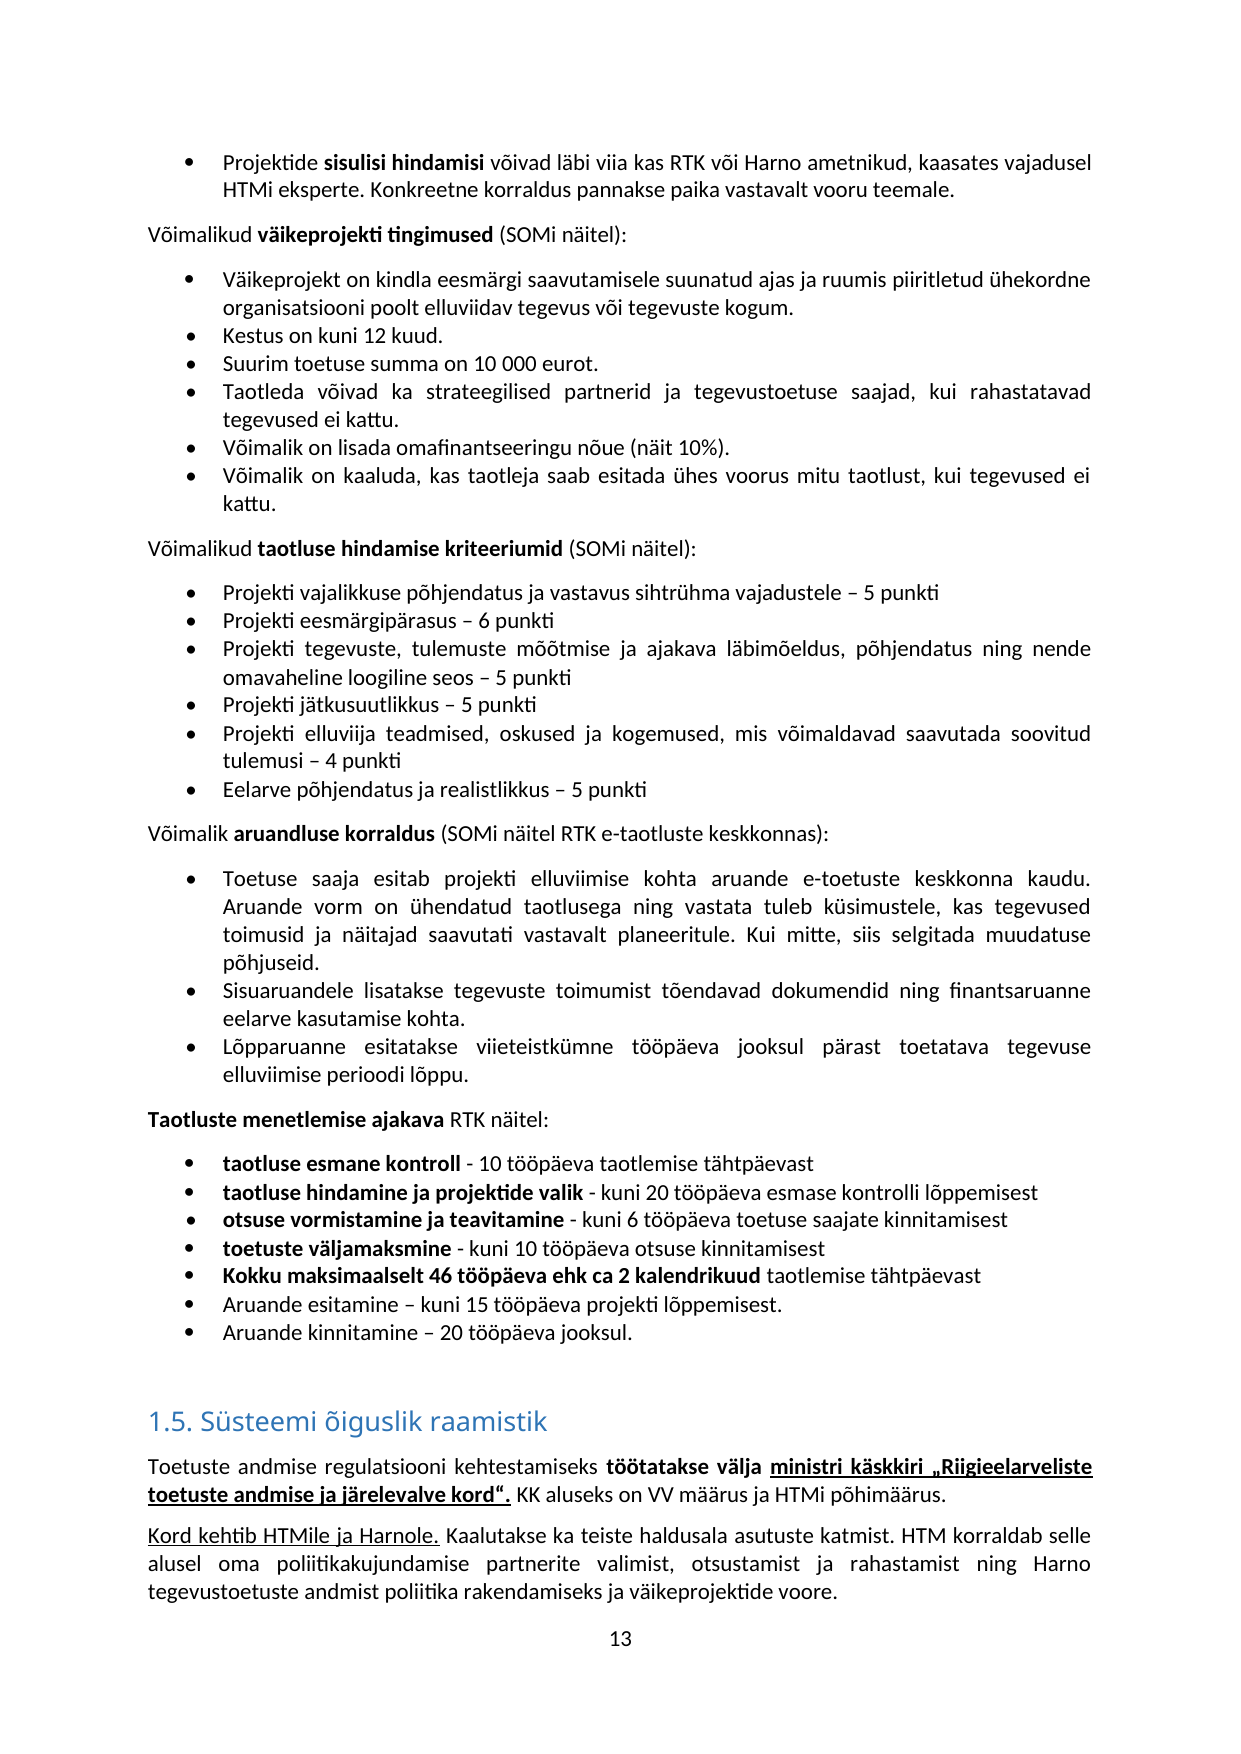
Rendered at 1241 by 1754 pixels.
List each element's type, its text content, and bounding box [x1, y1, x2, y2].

list Projekti tegevuste, tulemuste mõõtmise ja ajakava läbimõeldus, põhjendatus ning nende omavaheline loogiline seos – 5 punkti [185, 634, 1093, 691]
list otsuse vormistamine ja teavitamine - kuni 6 tööpäeva toetuse saajate kinnitamisest [185, 1206, 1093, 1234]
list taotluse hindamine ja projektide valik - kuni 20 tööpäeva esmase kontrolli lõppemisest [185, 1178, 1093, 1206]
list Projektide sisulisi hindamisi võivad läbi viia kas RTK või Harno ametnikud, kaasates vajadusel HTMi eksperte. Konkreetne korraldus pannakse paika vastavalt vooru teemale. [185, 148, 1093, 204]
list Lõpparuanne esitatakse viieteistkümne tööpäeva jooksul pärast toetatava tegevuse elluviimise perioodi lõppu. [185, 1032, 1093, 1088]
list toetuste väljamaksmine - kuni 10 tööpäeva otsuse kinnitamisest [185, 1234, 1093, 1262]
list Väikeprojekt on kindla eesmärgi saavutamisele suunatud ajas ja ruumis piiritletud ühekordne organisatsiooni poolt elluviidav tegevus või tegevuste kogum. [185, 265, 1093, 321]
list taotluse esmane kontroll - 10 tööpäeva taotlemise tähtpäevast [185, 1149, 1093, 1178]
list Aruande kinnitamine – 20 tööpäeva jooksul. [185, 1318, 1093, 1346]
list Toetuse saaja esitab projekti elluviimise kohta aruande e-toetuste keskkonna kaudu. Aruande vorm on ühendatud taotlusega ning vastata tuleb küsimustele, kas tegevused toimusid ja näitajad saavutati vastavalt planeeritule. Kui mitte, siis selgitada muudatuse põhjuseid. [185, 864, 1093, 976]
subtitle 1.5. Süsteemi õiguslik raamistik [148, 1403, 1093, 1440]
list Kestus on kuni 12 kuud. [185, 321, 1093, 349]
list Eelarve põhjendatus ja realistlikkus – 5 punkti [185, 775, 1093, 803]
list Projekti elluviija teadmised, oskused ja kogemused, mis võimaldavad saavutada soovitud tulemusi – 4 punkti [185, 719, 1093, 775]
list Taotleda võivad ka strateegilised partnerid ja tegevustoetuse saajad, kui rahastatavad tegevused ei kattu. [185, 377, 1093, 433]
list Projekti jätkusuutlikkus – 5 punkti [185, 691, 1093, 719]
text Võimalikud taotluse hindamise kriteeriumid (SOMi näitel): [148, 534, 1093, 562]
list Sisuaruandele lisatakse tegevuste toimumist tõendavad dokumendid ning finantsaruanne eelarve kasutamise kohta. [185, 976, 1093, 1032]
list Võimalik on lisada omafinantseeringu nõue (näit 10%). [185, 433, 1093, 461]
list Suurim toetuse summa on 10 000 eurot. [185, 349, 1093, 377]
text Kord kehtib HTMile ja Harnole. Kaalutakse ka teiste haldusala asutuste katmist. HTM korraldab selle alusel oma poliitikakujundamise partnerite valimist, otsustamist ja rahastamist ning Harno tegevustoetuste andmist poliitika rakendamiseks ja väikeprojektide voore. [148, 1521, 1093, 1605]
list Aruande esitamine – kuni 15 tööpäeva projekti lõppemisest. [185, 1290, 1093, 1318]
text Toetuste andmise regulatsiooni kehtestamiseks töötatakse välja ministri käskkiri „Riigieelarveliste toetuste andmise ja järelevalve kord“. KK aluseks on VV määrus ja HTMi põhimäärus. [148, 1452, 1093, 1508]
text Võimalikud väikeprojekti tingimused (SOMi näitel): [148, 220, 1093, 248]
text Võimalik aruandluse korraldus (SOMi näitel RTK e-taotluste keskkonnas): [148, 819, 1093, 847]
list Kokku maksimaalselt 46 tööpäeva ehk ca 2 kalendrikuud taotlemise tähtpäevast [185, 1262, 1093, 1290]
list Projekti vajalikkuse põhjendatus ja vastavus sihtrühma vajadustele – 5 punkti [185, 578, 1093, 607]
list Projekti eesmärgipärasus – 6 punkti [185, 607, 1093, 634]
list Võimalik on kaaluda, kas taotleja saab esitada ühes voorus mitu taotlust, kui tegevused ei kattu. [185, 461, 1093, 517]
text Taotluste menetlemise ajakava RTK näitel: [148, 1105, 1093, 1133]
